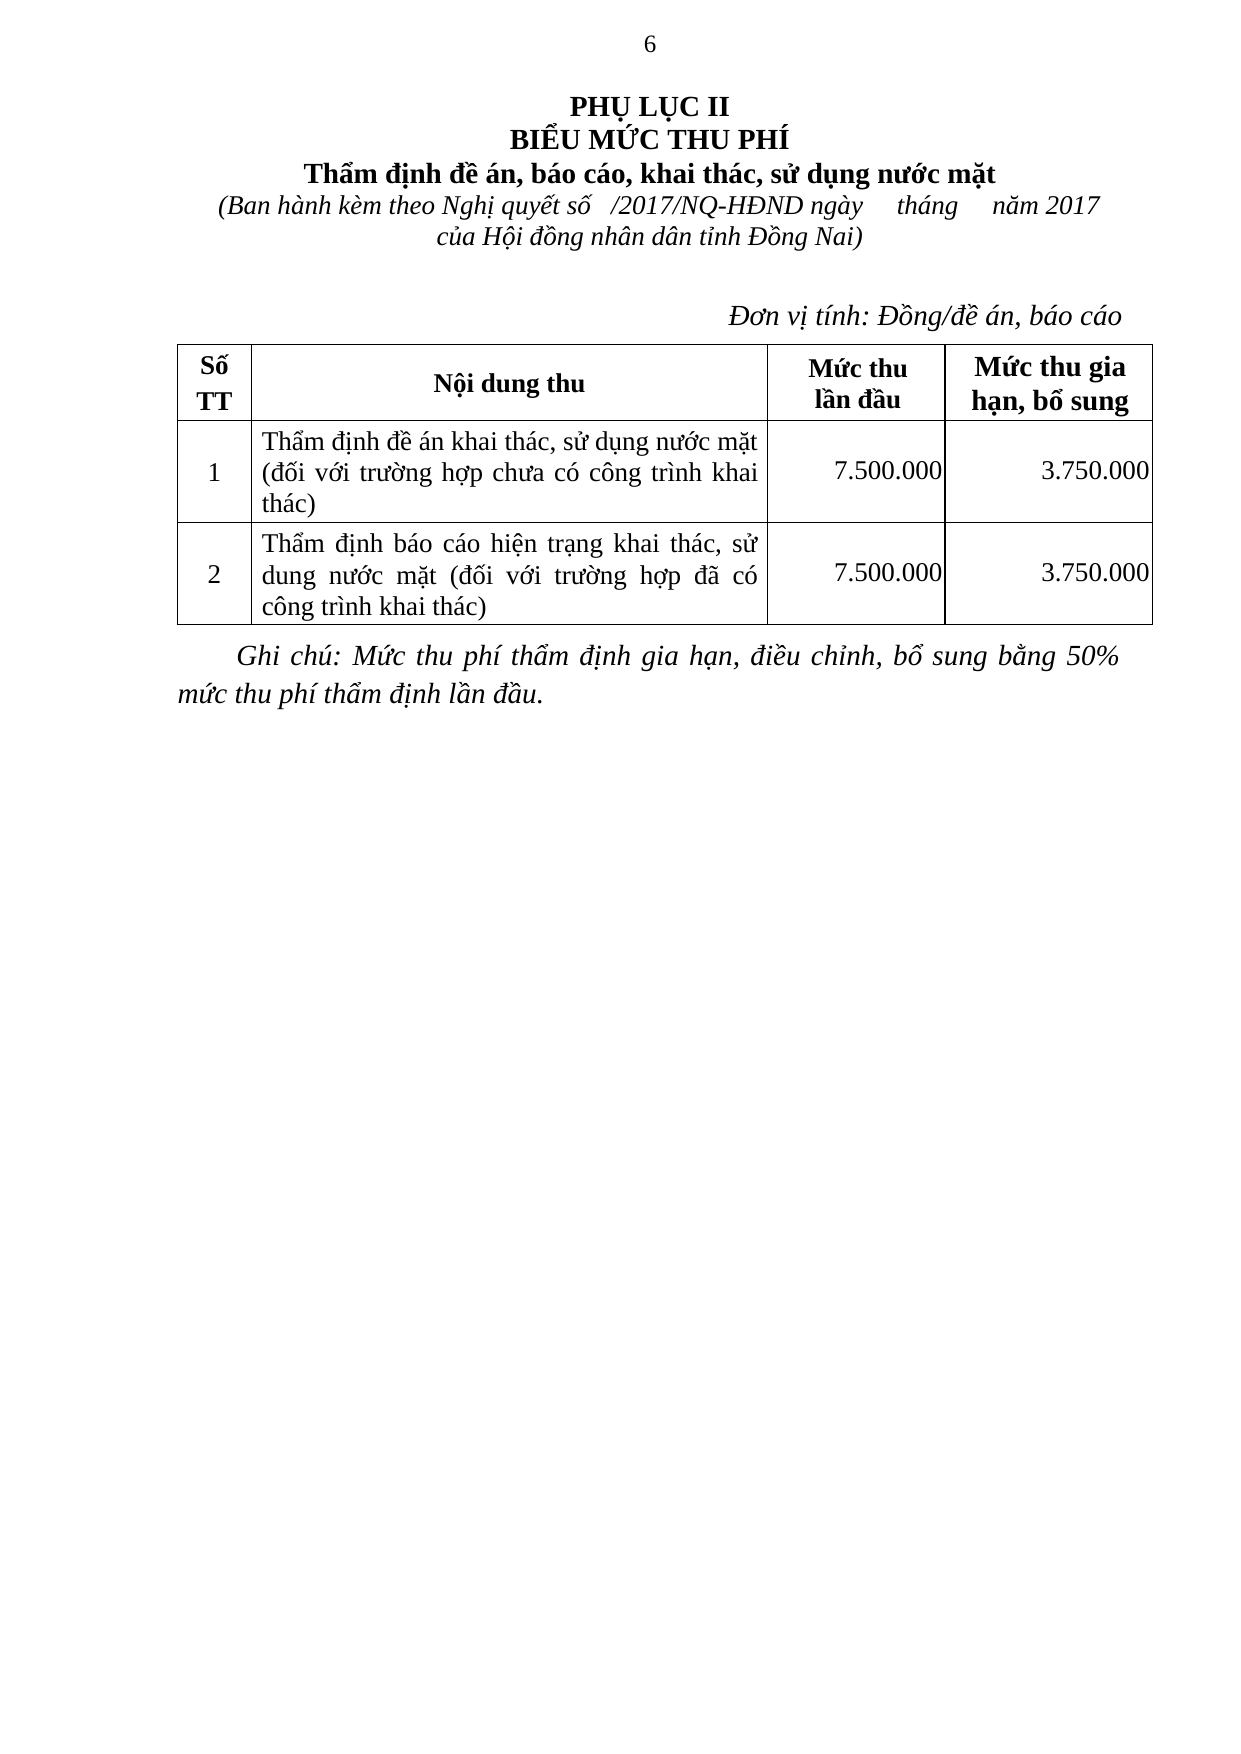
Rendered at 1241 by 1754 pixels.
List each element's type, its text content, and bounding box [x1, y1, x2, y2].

text BIỂU MỨC THU PHÍ [177, 122, 1122, 156]
table_header Số TT [178, 345, 251, 419]
table_header Mức thu gia hạn, bổ sung [946, 345, 1152, 419]
table_cell 2 [178, 523, 251, 624]
text PHỤ LỤC II [177, 89, 1122, 122]
table_cell 1 [178, 421, 251, 522]
table_cell Thẩm định đề án khai thác, sử dụng nước mặt (đối với trường hợp chưa có công trình khai thác) [252, 421, 767, 522]
table_header Mức thu lần đầu [768, 345, 944, 419]
text Đơn vị tính: Đồng/đề án, báo cáo [177, 298, 1122, 331]
table_cell 7.500.000 [768, 523, 944, 624]
text (Ban hành kèm theo Nghị quyết số /2017/NQ-HĐND ngày tháng năm 2017 của Hội đồng nhân dân tỉnh Đồng Nai) [177, 189, 1122, 252]
table_cell 3.750.000 [946, 421, 1152, 522]
text Ghi chú: Mức thu phí thẩm định gia hạn, điều chỉnh, bổ sung bằng 50% mức thu phí thẩm định lần đầu. [177, 638, 1122, 710]
text Thẩm định đề án, báo cáo, khai thác, sử dụng nước mặt [177, 156, 1122, 189]
table_header Nội dung thu [252, 345, 767, 419]
table_cell 7.500.000 [768, 421, 944, 522]
table_cell 3.750.000 [946, 523, 1152, 624]
table_cell Thẩm định báo cáo hiện trạng khai thác, sử dung nước mặt (đối với trường hợp đã có công trình khai thác) [252, 523, 767, 624]
